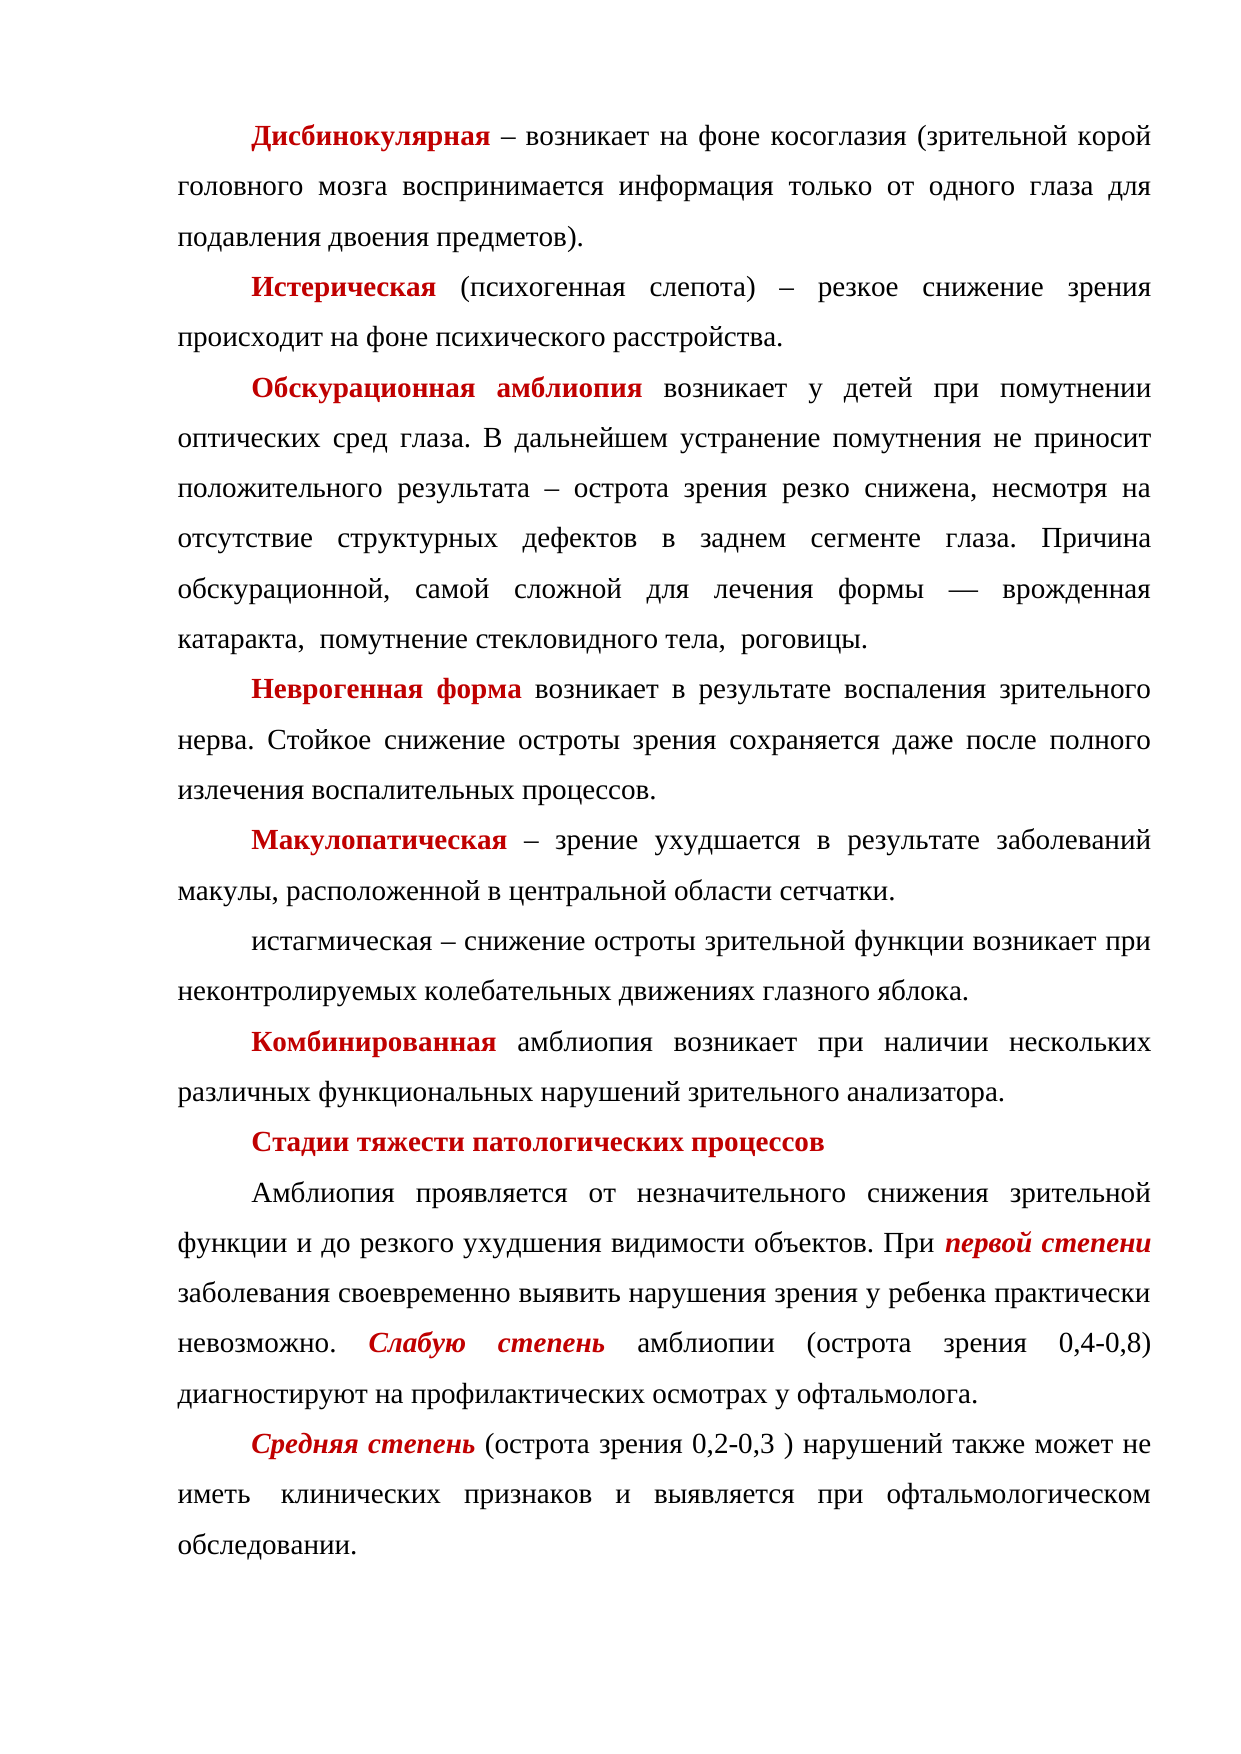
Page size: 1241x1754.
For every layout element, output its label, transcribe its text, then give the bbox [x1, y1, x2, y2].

text Средняя степень (острота зрения 0,2-0,3 ) нарушений также может не иметь клинических признаков и выявляется при офтальмологическом обследовании. [177, 1426, 1152, 1560]
text Стадии тяжести патологических процессов [177, 1124, 1152, 1158]
text истагмическая – снижение остроты зрительной функции возникает при неконтролируемых колебательных движениях глазного яблока. [177, 923, 1152, 1007]
text Неврогенная форма возникает в результате воспаления зрительного нерва. Стойкое снижение остроты зрения сохраняется даже после полного излечения воспалительных процессов. [177, 672, 1152, 806]
text Амблиопия проявляется от незначительного снижения зрительной функции и до резкого ухудшения видимости объектов. При первой степени заболевания своевременно выявить нарушения зрения у ребенка практически невозможно. Слабую степень амблиопии (острота зрения 0,4-0,8) диагностируют на профилактических осмотрах у офтальмолога. [177, 1175, 1152, 1409]
text Макулопатическая – зрение ухудшается в результате заболеваний макулы, расположенной в центральной области сетчатки. [177, 822, 1152, 906]
text Комбинированная амблиопия возникает при наличии нескольких различных функциональных нарушений зрительного анализатора. [177, 1024, 1152, 1108]
text Обскурационная амблиопия возникает у детей при помутнении оптических сред глаза. В дальнейшем устранение помутнения не приносит положительного результата – острота зрения резко снижена, несмотря на отсутствие структурных дефектов в заднем сегменте глаза. Причина обскурационной, самой сложной для лечения формы — врожденная катаракта, помутнение стекловидного тела, роговицы. [177, 370, 1152, 655]
text Дисбинокулярная – возникает на фоне косоглазия (зрительной корой головного мозга воспринимается информация только от одного глаза для подавления двоения предметов). [177, 118, 1152, 252]
text Истерическая (психогенная слепота) – резкое снижение зрения происходит на фоне психического расстройства. [177, 269, 1152, 353]
